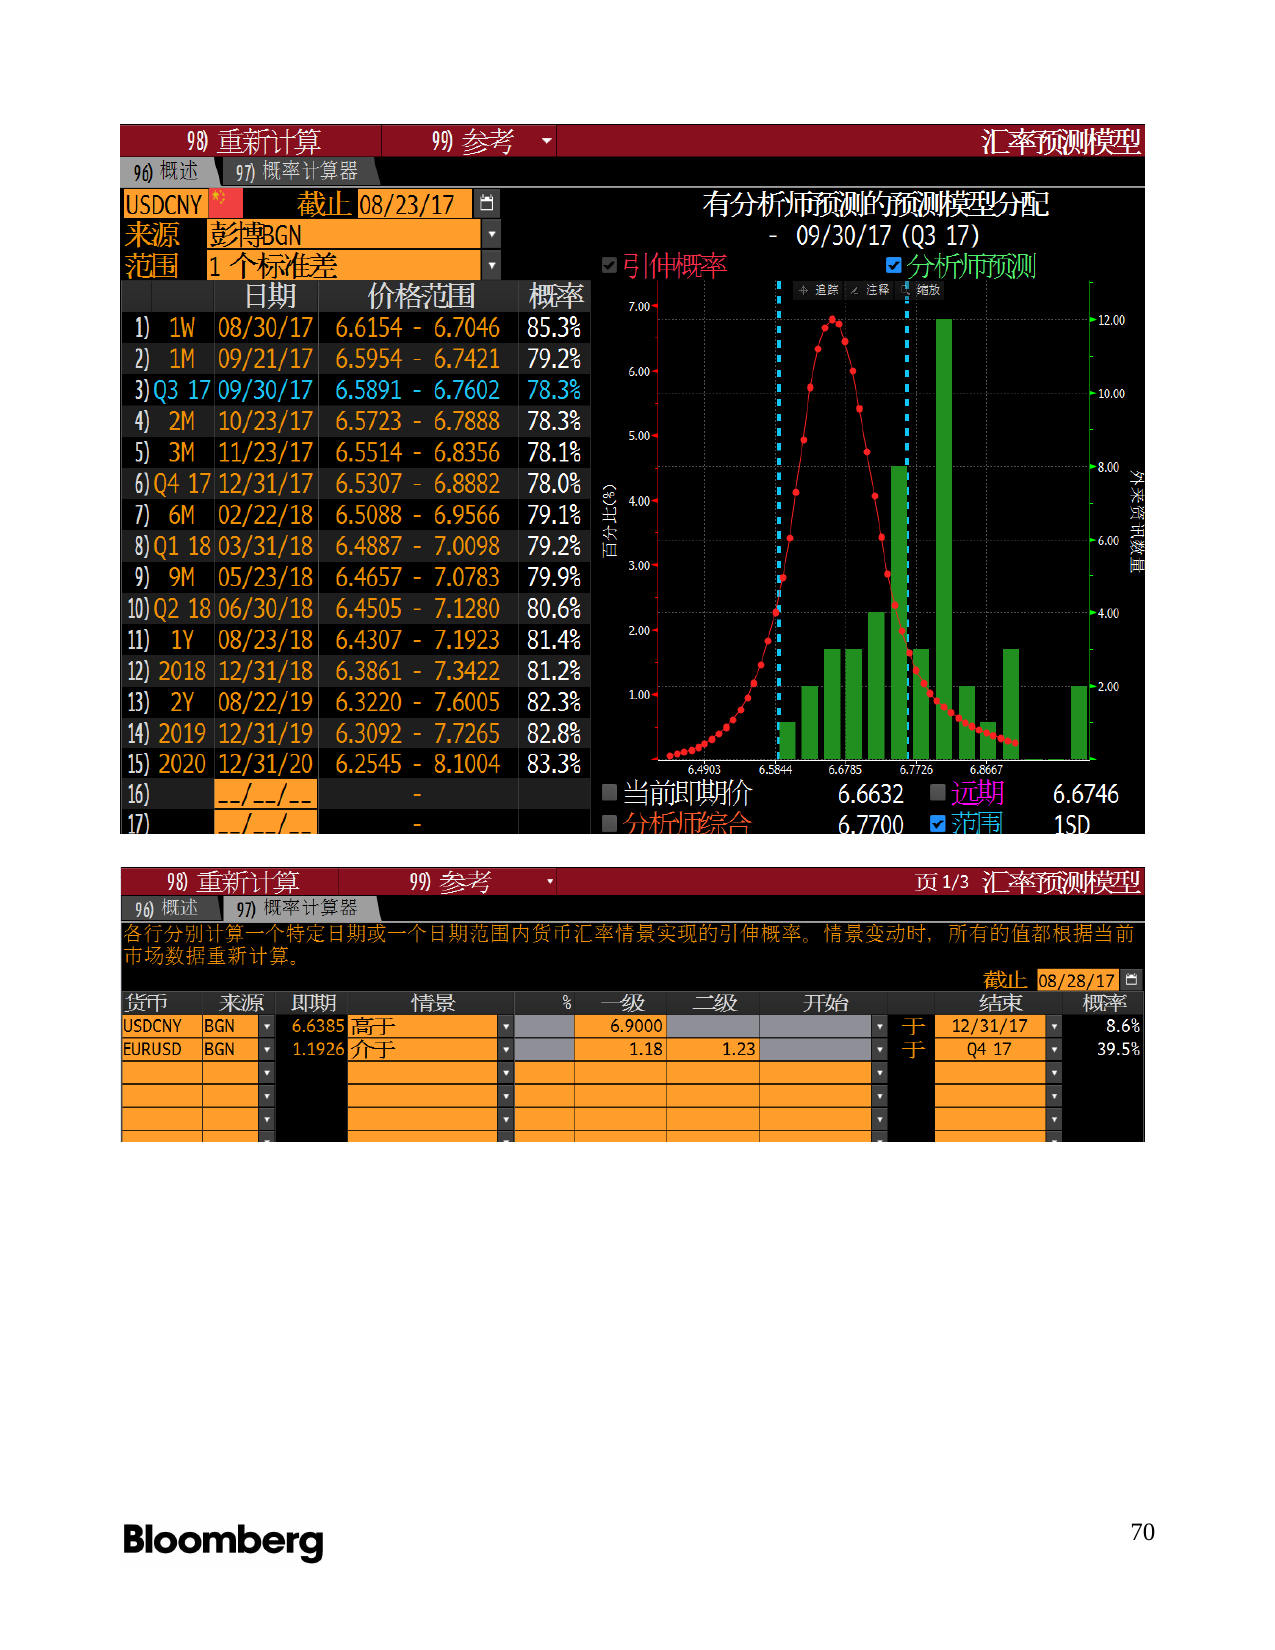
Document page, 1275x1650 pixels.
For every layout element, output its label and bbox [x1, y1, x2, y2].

picture [120, 867, 1145, 1142]
picture [120, 124, 1145, 834]
